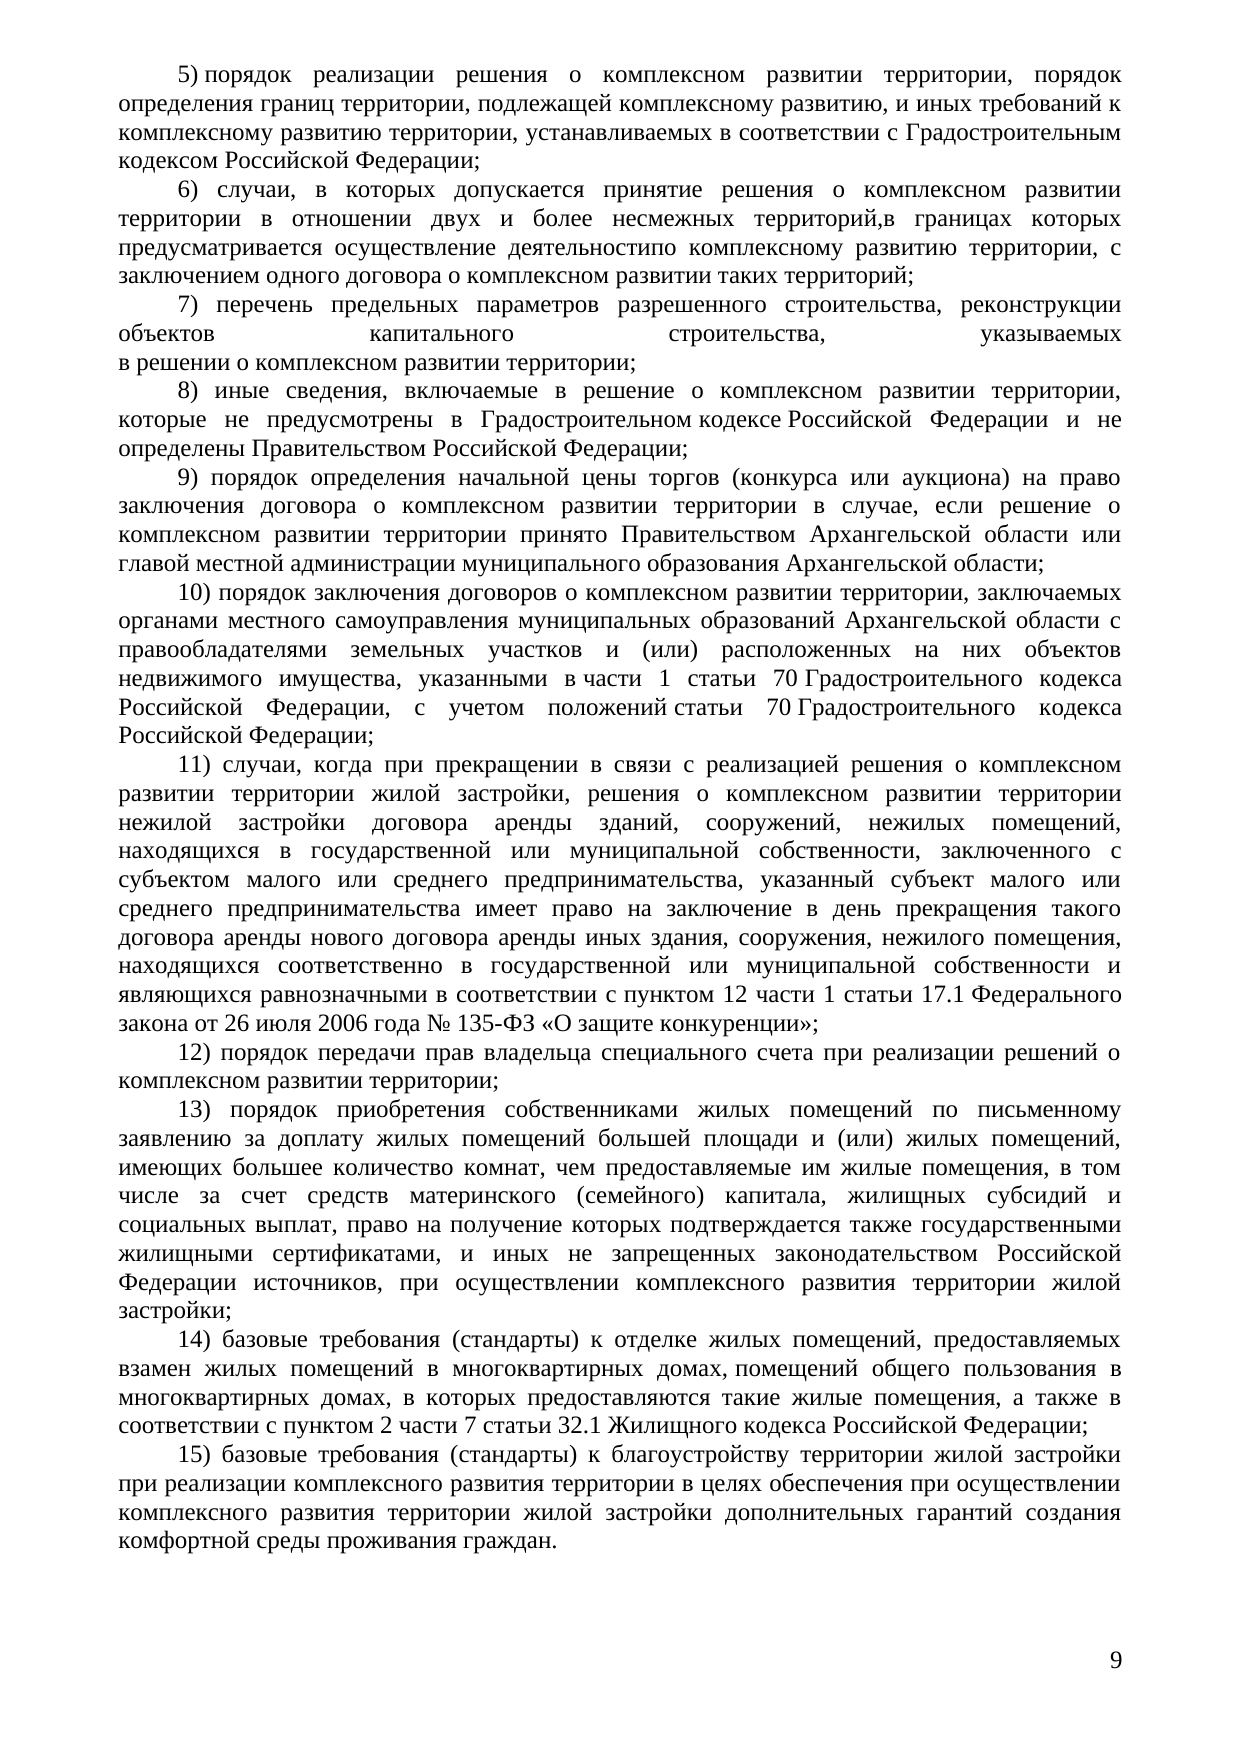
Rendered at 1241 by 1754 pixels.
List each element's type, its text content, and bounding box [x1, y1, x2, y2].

list 14) базовые требования (стандарты) к отделке жилых помещений, предоставляемых взамен жилых помещений в многоквартирных домах, помещений общего пользования в многоквартирных домах, в которых предоставляются такие жилые помещения, а также в соответствии с пунктом 2 части 7 статьи 32.1 Жилищного кодекса Российской Федерации; [118, 1324, 1122, 1439]
list 13) порядок приобретения собственниками жилых помещений по письменному заявлению за доплату жилых помещений большей площади и (или) жилых помещений, имеющих большее количество комнат, чем предоставляемые им жилые помещения, в том числе за счет средств материнского (семейного) капитала, жилищных субсидий и социальных выплат, право на получение которых подтверждается также государственными жилищными сертификатами, и иных не запрещенных законодательством Российской Федерации источников, при осуществлении комплексного развития территории жилой застройки; [118, 1094, 1122, 1324]
list 11) случаи, когда при прекращении в связи с реализацией решения о комплексном развитии территории жилой застройки, решения о комплексном развитии территории нежилой застройки договора аренды зданий, сооружений, нежилых помещений, находящихся в государственной или муниципальной собственности, заключенного с субъектом малого или среднего предпринимательства, указанный субъект малого или среднего предпринимательства имеет право на заключение в день прекращения такого договора аренды нового договора аренды иных здания, сооружения, нежилого помещения, находящихся соответственно в государственной или муниципальной собственности и являющихся равнозначными в соответствии с пунктом 12 части 1 статьи 17.1 Федерального закона от 26 июля 2006 года № 135-ФЗ «О защите конкуренции»; [118, 749, 1122, 1037]
list 7) перечень предельных параметров разрешенного строительства, реконструкции объектов капитального строительства, указываемых в решении о комплексном развитии территории; [118, 289, 1122, 375]
list 10) порядок заключения договоров о комплексном развитии территории, заключаемых органами местного самоуправления муниципальных образований Архангельской области с правообладателями земельных участков и (или) расположенных на них объектов недвижимого имущества, указанными в части 1 статьи 70 Градостроительного кодекса Российской Федерации, с учетом положений статьи 70 Градостроительного кодекса Российской Федерации; [118, 577, 1122, 749]
list 12) порядок передачи прав владельца специального счета при реализации решений о комплексном развитии территории; [118, 1037, 1122, 1094]
list 8) иные сведения, включаемые в решение о комплексном развитии территории, которые не предусмотрены в Градостроительном кодексе Российской Федерации и не определены Правительством Российской Федерации; [118, 375, 1122, 462]
list 5) порядок реализации решения о комплексном развитии территории, порядок определения границ территории, подлежащей комплексному развитию, и иных требований к комплексному развитию территории, устанавливаемых в соответствии с Градостроительным кодексом Российской Федерации; [118, 59, 1122, 174]
list 9) порядок определения начальной цены торгов (конкурса или аукциона) на право заключения договора о комплексном развитии территории в случае, если решение о комплексном развитии территории принято Правительством Архангельской области или главой местной администрации муниципального образования Архангельской области; [118, 462, 1122, 577]
list 15) базовые требования (стандарты) к благоустройству территории жилой застройки при реализации комплексного развития территории в целях обеспечения при осуществлении комплексного развития территории жилой застройки дополнительных гарантий создания комфортной среды проживания граждан. [118, 1439, 1122, 1554]
list 6) случаи, в которых допускается принятие решения о комплексном развитии территории в отношении двух и более несмежных территорий,в границах которых предусматривается осуществление деятельностипо комплексному развитию территории, с заключением одного договора о комплексном развитии таких территорий; [118, 174, 1122, 289]
